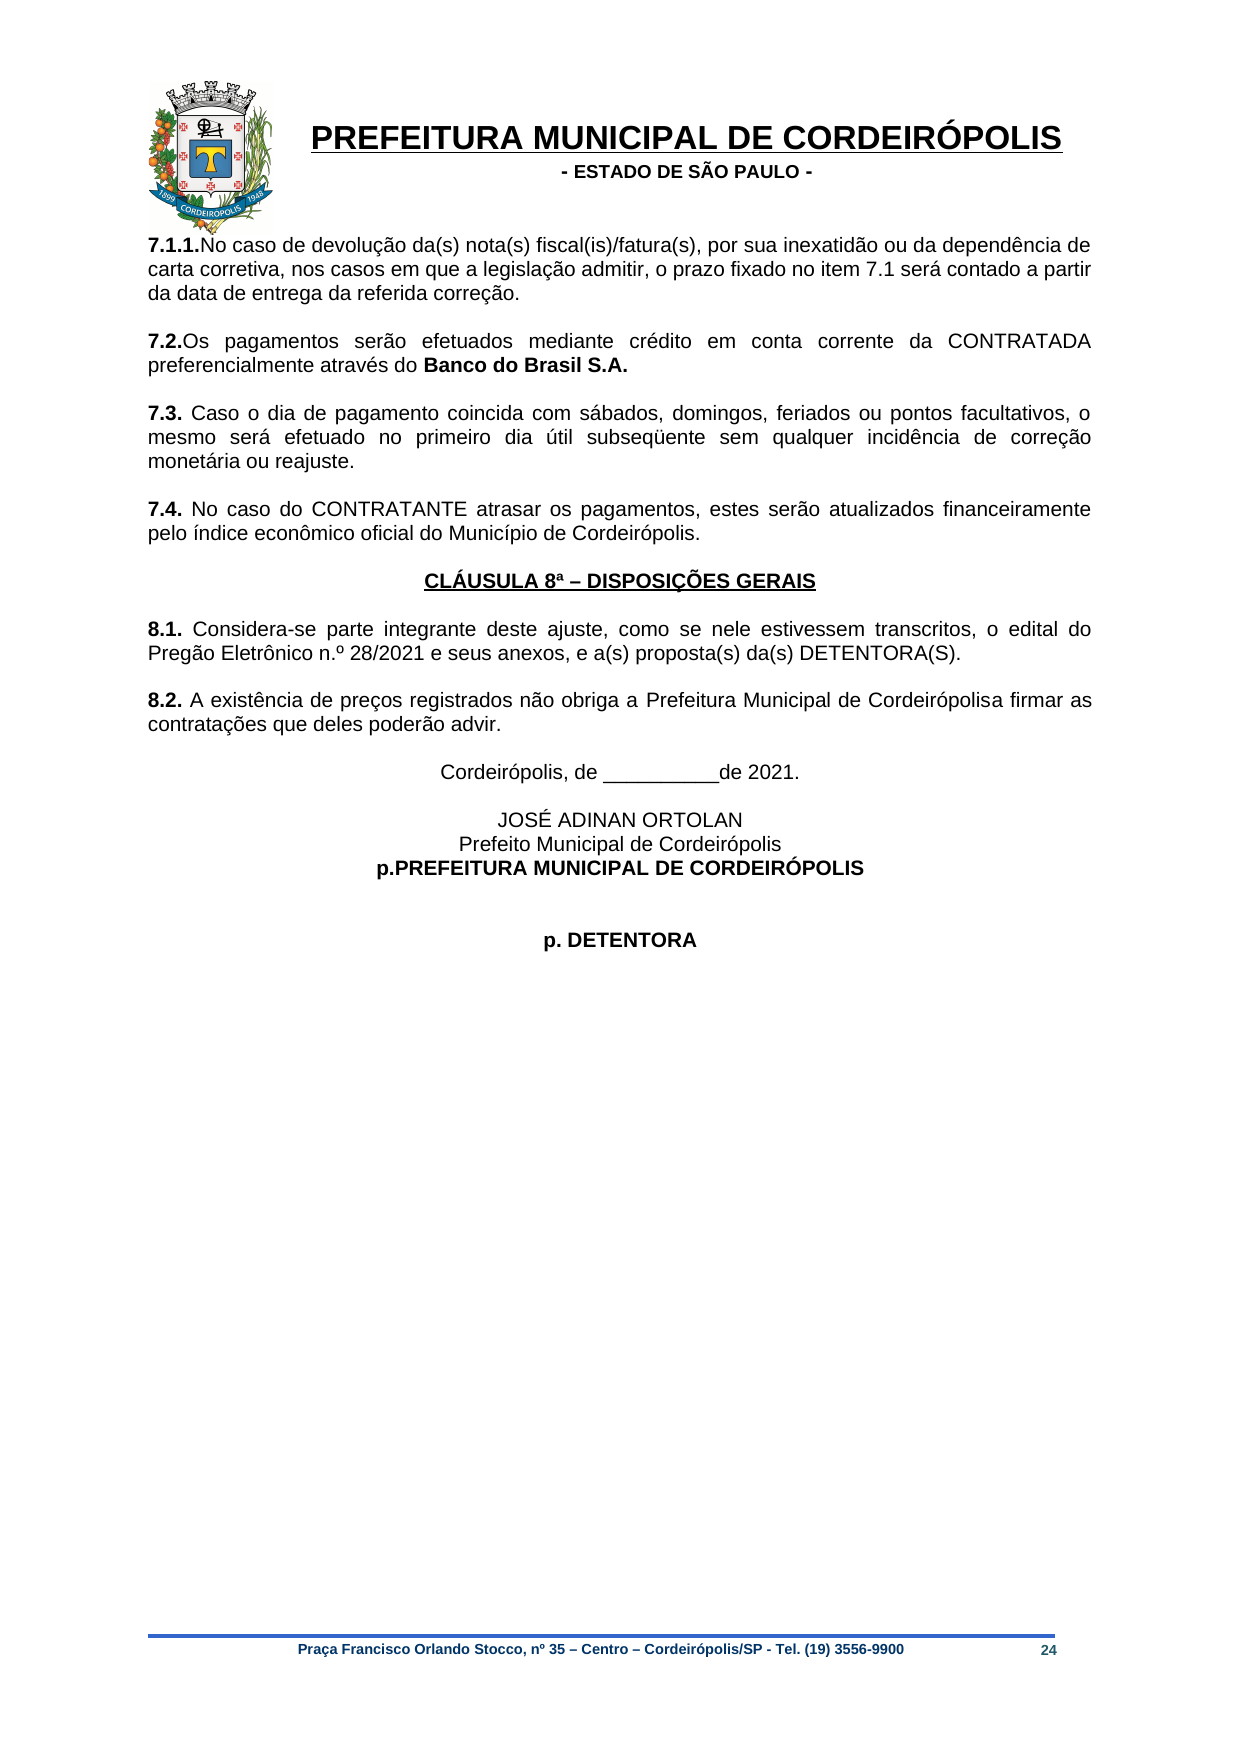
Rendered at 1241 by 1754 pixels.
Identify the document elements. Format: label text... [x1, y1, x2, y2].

title p. DETENTORA [148, 928, 1092, 952]
title p.PREFEITURA MUNICIPAL DE CORDEIRÓPOLIS [148, 856, 1092, 880]
text 8.2. A existência de preços registrados não obriga a Prefeitura Municipal de Cordeirópolisa firmar as contratações que deles poderão advir. [148, 688, 1092, 736]
text 7.1.1.No caso de devolução da(s) nota(s) fiscal(is)/fatura(s), por sua inexatidão ou da dependência de carta corretiva, nos casos em que a legislação admitir, o prazo fixado no item 7.1 será contado a partir da data de entrega da referida correção. [148, 233, 1092, 305]
title Cordeirópolis, de __________de 2021. [148, 760, 1092, 784]
text 7.3. Caso o dia de pagamento coincida com sábados, domingos, feriados ou pontos facultativos, o mesmo será efetuado no primeiro dia útil subseqüente sem qualquer incidência de correção monetária ou reajuste. [148, 401, 1092, 473]
title CLÁUSULA 8ª – DISPOSIÇÕES GERAIS [148, 568, 1092, 592]
title JOSÉ ADINAN ORTOLAN [148, 808, 1092, 832]
text 8.1. Considera-se parte integrante deste ajuste, como se nele estivessem transcritos, o edital do Pregão Eletrônico n.º 28/2021 e seus anexos, e a(s) proposta(s) da(s) DETENTORA(S). [148, 616, 1092, 664]
title Prefeito Municipal de Cordeirópolis [148, 832, 1092, 856]
text 7.4. No caso do CONTRATANTE atrasar os pagamentos, estes serão atualizados financeiramente pelo índice econômico oficial do Município de Cordeirópolis. [148, 497, 1092, 544]
text 7.2.Os pagamentos serão efetuados mediante crédito em conta corrente da CONTRATADA preferencialmente através do Banco do Brasil S.A. [148, 329, 1092, 377]
picture [148, 81, 273, 233]
